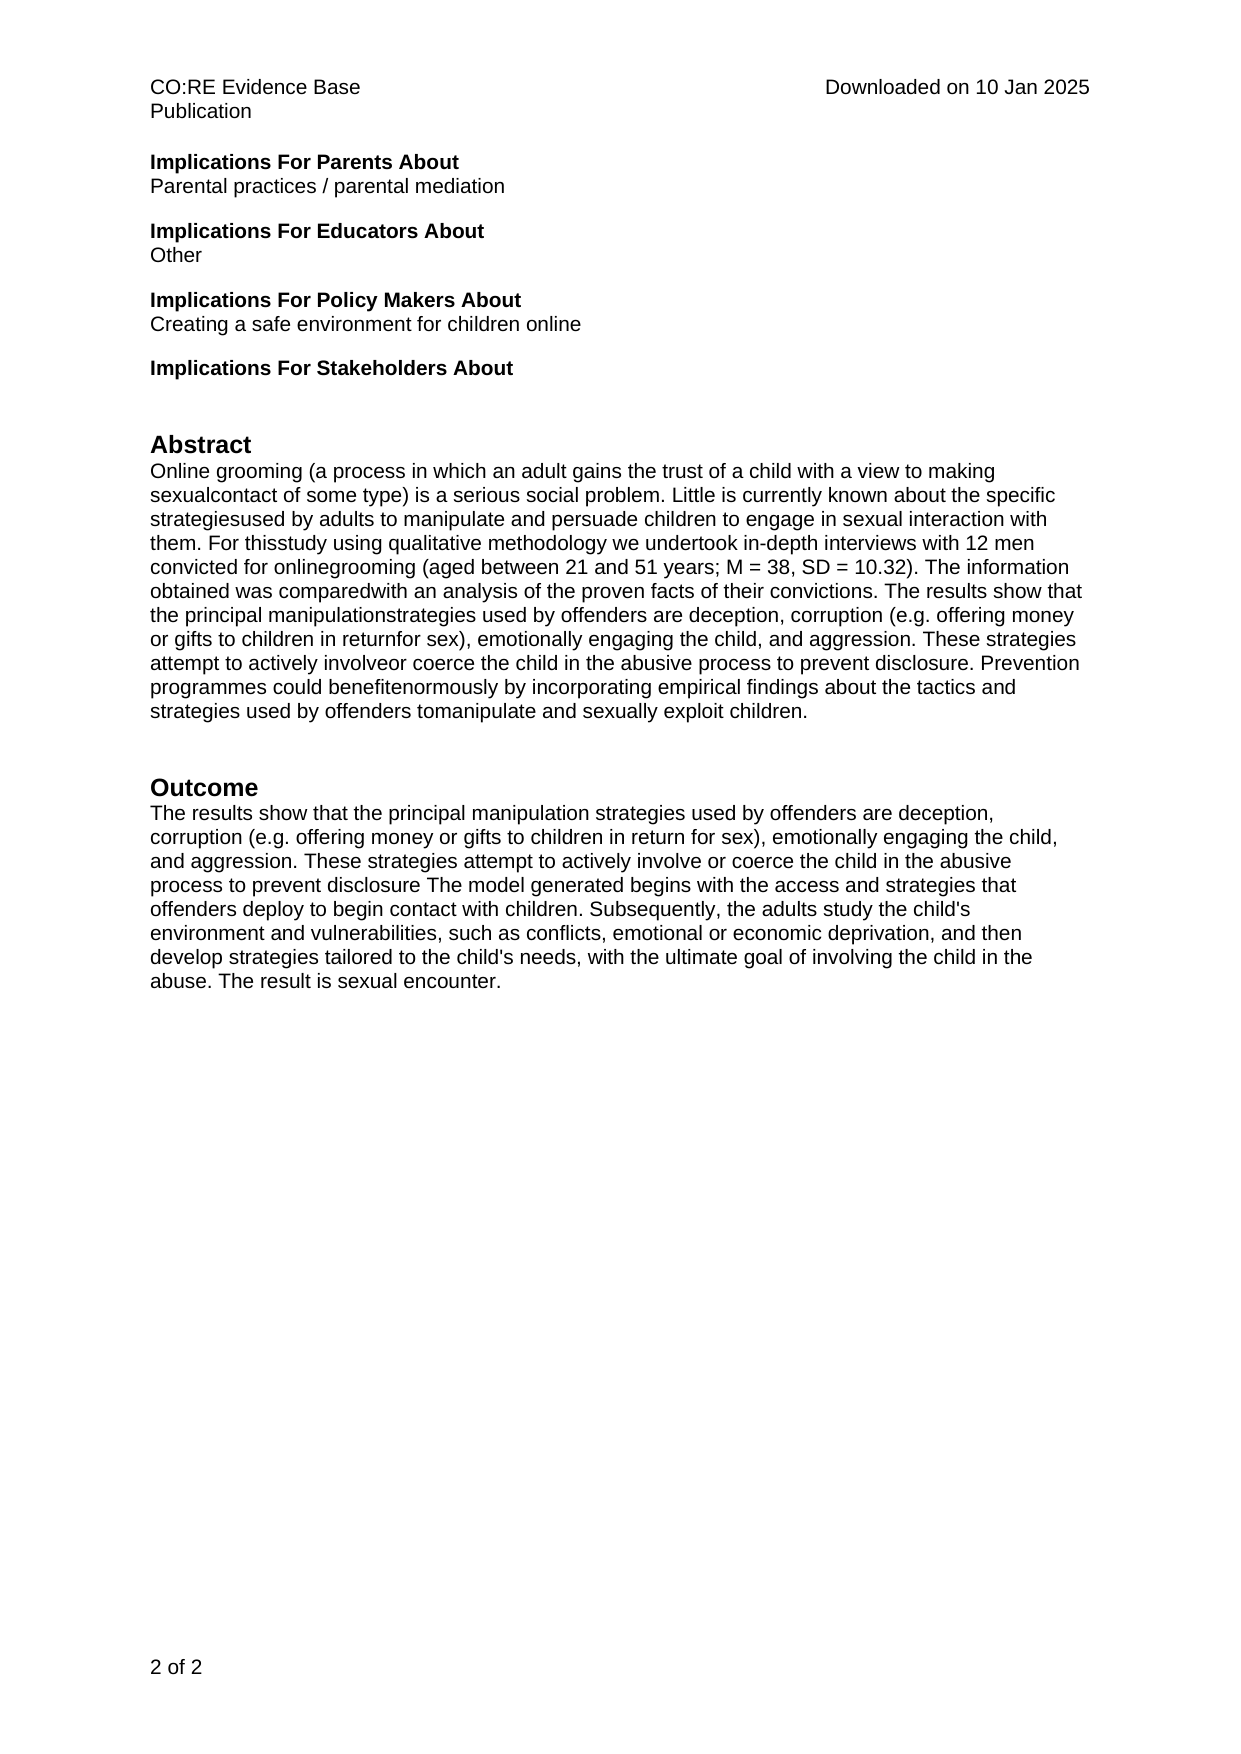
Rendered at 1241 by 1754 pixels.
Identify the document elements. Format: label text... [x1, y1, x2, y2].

subtitle Implications For Educators About [150, 219, 1090, 243]
subtitle Implications For Stakeholders About [150, 356, 1090, 380]
text Creating a safe environment for children online [150, 311, 1090, 335]
text Parental practices / parental mediation [150, 174, 1090, 198]
text Other [150, 243, 1090, 267]
subtitle Outcome [150, 772, 1090, 801]
subtitle Implications For Policy Makers About [150, 287, 1090, 311]
text Online grooming (a process in which an adult gains the trust of a child with a view to making sexualcontact of some type) is a serious social problem. Little is currently known about the specific strategiesused by adults to manipulate and persuade children to engage in sexual interaction with them. For thisstudy using qualitative methodology we undertook in-depth interviews with 12 men convicted for onlinegrooming (aged between 21 and 51 years; M = 38, SD = 10.32). The information obtained was comparedwith an analysis of the proven facts of their convictions. The results show that the principal manipulationstrategies used by offenders are deception, corruption (e.g. offering money or gifts to children in returnfor sex), emotionally engaging the child, and aggression. These strategies attempt to actively involveor coerce the child in the abusive process to prevent disclosure. Prevention programmes could benefitenormously by incorporating empirical findings about the tactics and strategies used by offenders tomanipulate and sexually exploit children. [150, 459, 1090, 722]
subtitle Implications For Parents About [150, 150, 1090, 174]
subtitle Abstract [150, 430, 1090, 459]
text The results show that the principal manipulation strategies used by offenders are deception, corruption (e.g. offering money or gifts to children in return for sex), emotionally engaging the child, and aggression. These strategies attempt to actively involve or coerce the child in the abusive process to prevent disclosure The model generated begins with the access and strategies that offenders deploy to begin contact with children. Subsequently, the adults study the child's environment and vulnerabilities, such as conflicts, emotional or economic deprivation, and then develop strategies tailored to the child's needs, with the ultimate goal of involving the child in the abuse. The result is sexual encounter. [150, 801, 1090, 993]
